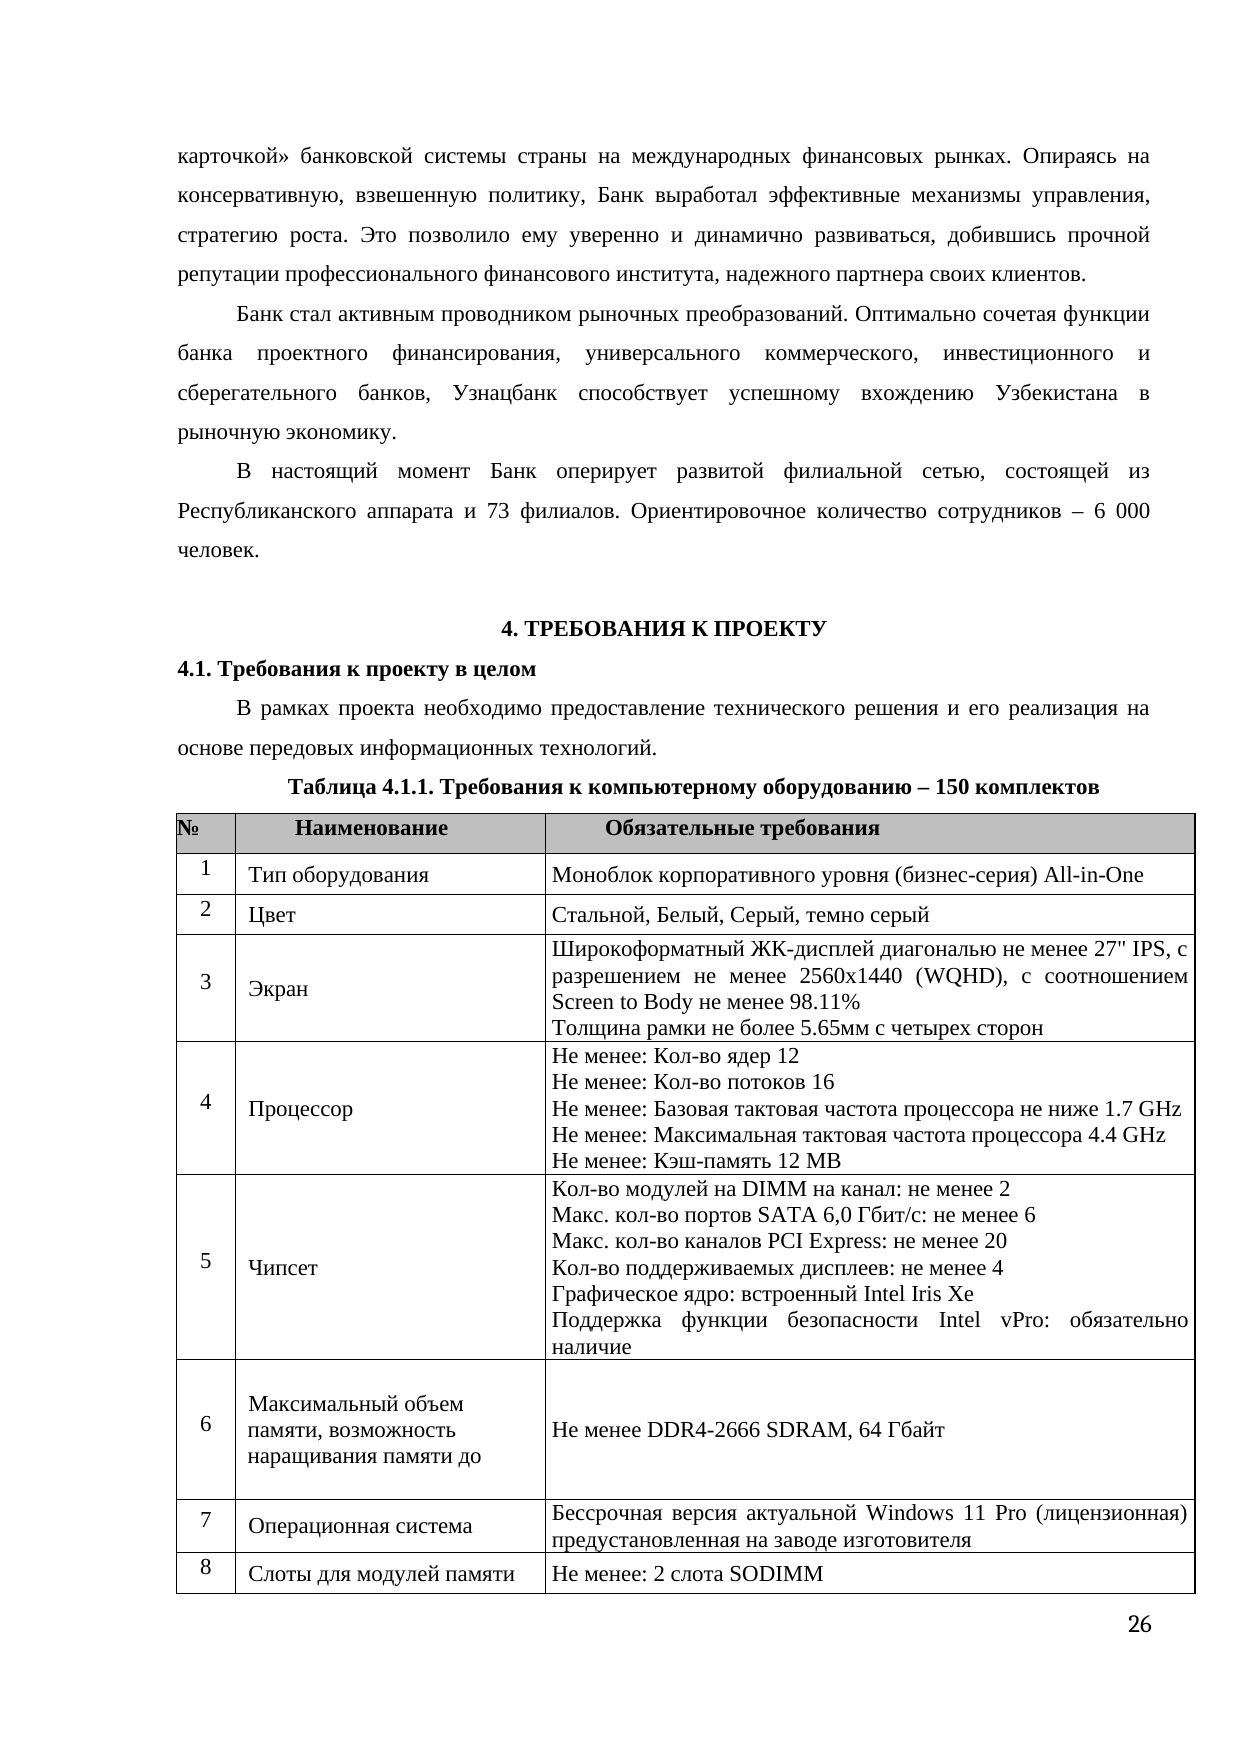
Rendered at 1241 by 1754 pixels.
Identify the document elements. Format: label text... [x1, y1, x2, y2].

table_cell Кол-во модулей на DIMM на канал: не менее 2 Макс. кол-во портов SATA 6,0 Гбит/с: не менее 6 Макс. кол-во каналов PCI Express: не менее 20 Кол-во поддерживаемых дисплеев: не менее 4 Графическое ядро: встроенный Intel Iris Xe Поддержка функции безопасности Intel vPro: обязательно наличие [546, 1175, 1194, 1359]
table_cell Цвет [236, 895, 545, 934]
table_cell Процессор [236, 1042, 545, 1174]
table_cell Чипсет [236, 1175, 545, 1359]
table_cell Не менее: 2 слота SODIMM [546, 1553, 1194, 1593]
table_header № [177, 814, 235, 853]
table_header Наименование [236, 814, 545, 853]
text 4. ТРЕБОВАНИЯ К ПРОЕКТУ [177, 615, 1152, 642]
table_cell Экран [236, 935, 545, 1041]
table_cell Моноблок корпоративного уровня (бизнес-серия) All-in-One [546, 854, 1194, 894]
table_cell Не менее DDR4-2666 SDRAM, 64 Гбайт [546, 1360, 1194, 1498]
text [177, 142, 1152, 286]
table_cell Операционная система [236, 1500, 545, 1552]
table_cell Не менее: Кол-во ядер 12 Не менее: Кол-во потоков 16 Не менее: Базовая тактовая частота процессора не ниже 1.7 GHz Не менее: Максимальная тактовая частота процессора 4.4 GHz Не менее: Кэш-память 12 МВ [546, 1042, 1194, 1174]
text 4.1. Требования к проекту в целом [177, 655, 1152, 681]
table_cell Слоты для модулей памяти [236, 1553, 545, 1593]
table_header Обязательные требования [546, 814, 1194, 853]
table_cell Максимальный объем памяти, возможность наращивания памяти до [236, 1360, 545, 1498]
table_cell 4 [177, 1042, 235, 1174]
table_cell 5 [177, 1175, 235, 1359]
table_cell 6 [177, 1360, 235, 1498]
table_cell 1 [177, 854, 235, 894]
table_cell 7 [177, 1500, 235, 1552]
table_cell Тип оборудования [236, 854, 545, 894]
text В настоящий момент Банк оперирует развитой филиальной сетью, состоящей из Республиканского аппарата и 73 филиалов. Ориентировочное количество сотрудников – 6 000 человек. [177, 457, 1152, 563]
table_cell Бессрочная версия актуальной Windows 11 Pro (лицензионная) предустановленная на заводе изготовителя [546, 1500, 1194, 1552]
table_cell Широкоформатный ЖК-дисплей диагональю не менее 27" IPS, с разрешением не менее 2560x1440 (WQHD), с соотношением Screen to Body не менее 98.11% Толщина рамки не более 5.65мм с четырех сторон [546, 935, 1194, 1041]
table_cell 8 [177, 1553, 235, 1593]
text В рамках проекта необходимо предоставление технического решения и его реализация на основе передовых информационных технологий. [177, 694, 1152, 760]
text Таблица 4.1.1. Требования к компьютерному оборудованию – 150 комплектов [177, 773, 1152, 800]
table_cell Стальной, Белый, Серый, темно серый [546, 895, 1194, 934]
table_cell 2 [177, 895, 235, 934]
table_cell 3 [177, 935, 235, 1041]
text Банк стал активным проводником рыночных преобразований. Оптимально сочетая функции банка проектного финансирования, универсального коммерческого, инвестиционного и сберегательного банков, Узнацбанк способствует успешному вхождению Узбекистана в рыночную экономику. [177, 299, 1152, 444]
